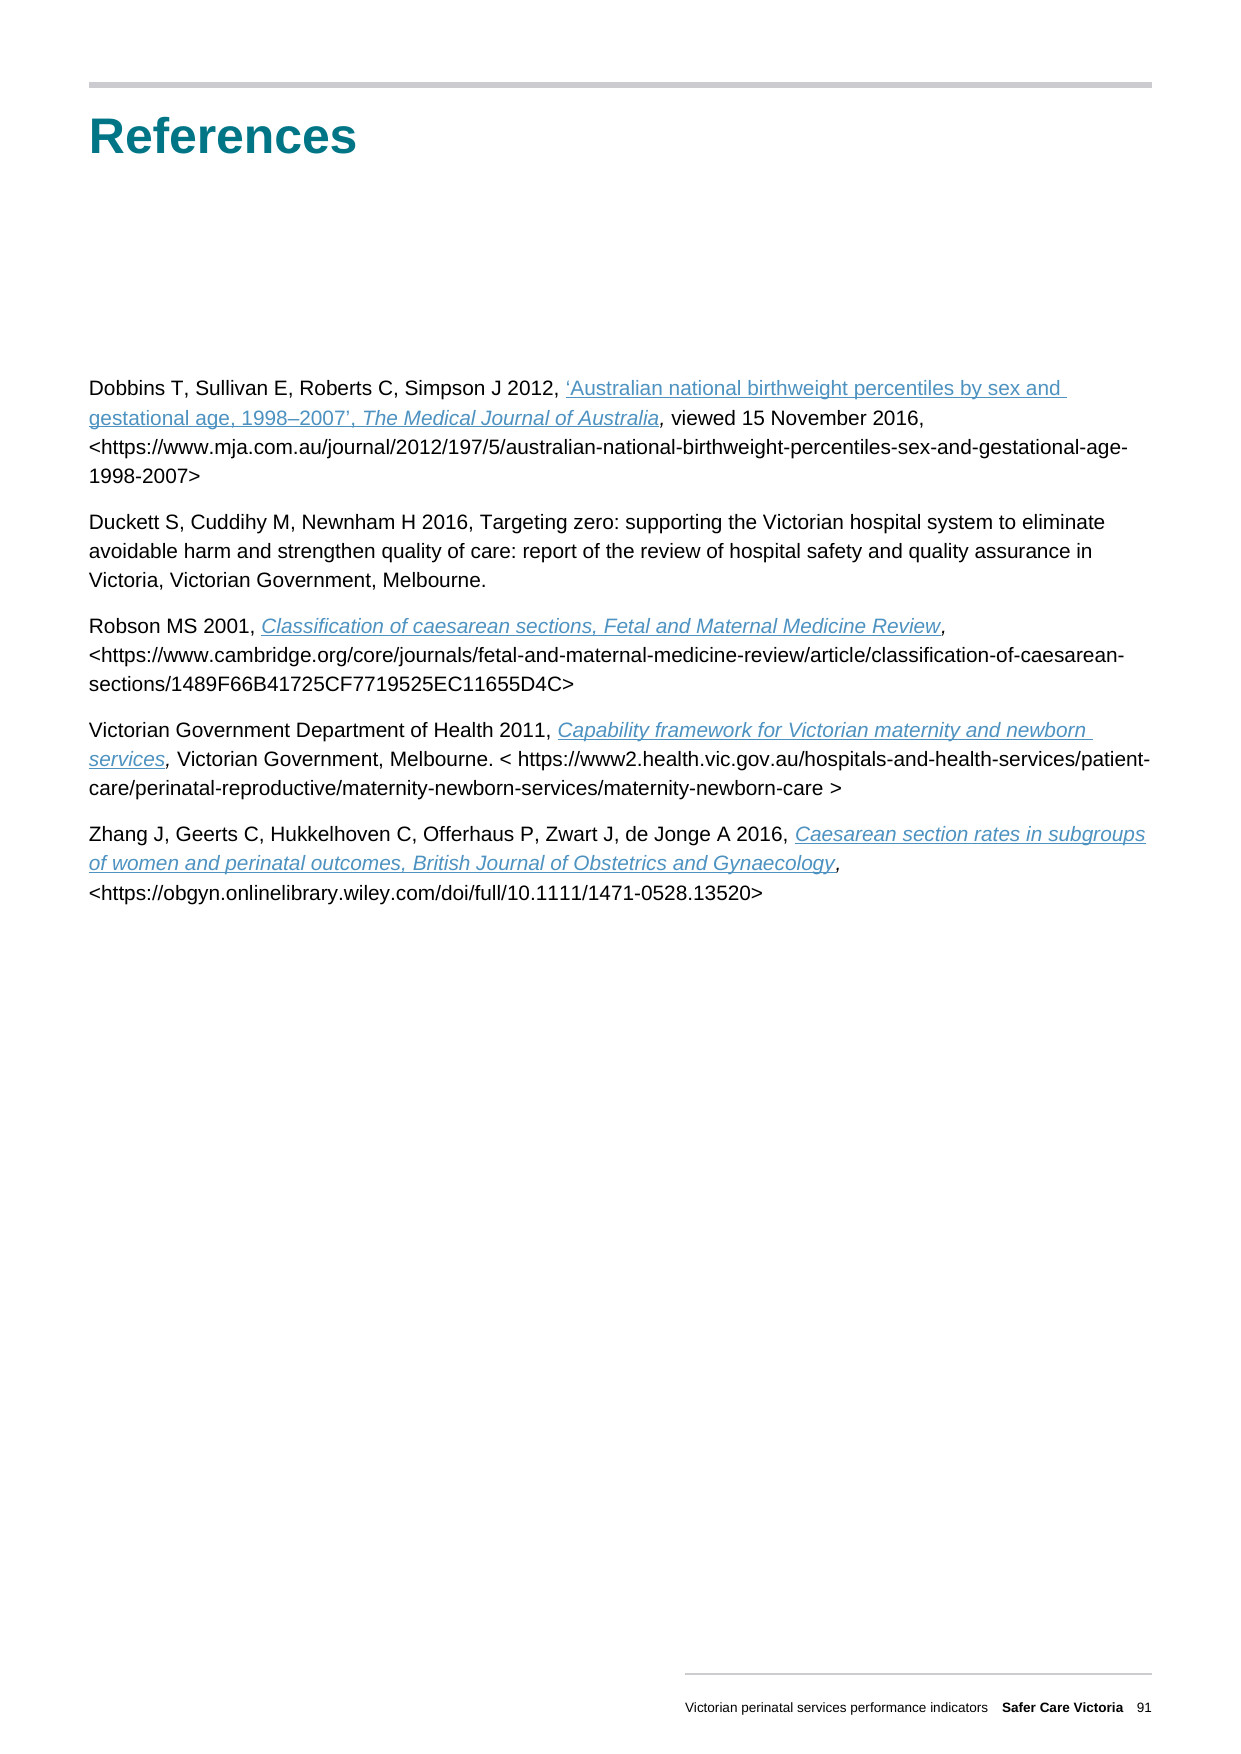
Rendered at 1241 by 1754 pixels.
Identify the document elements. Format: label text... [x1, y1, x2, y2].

text Zhang J, Geerts C, Hukkelhoven C, Offerhaus P, Zwart J, de Jonge A 2016, Caesarean section rates in subgroups of women and perinatal outcomes, British Journal of Obstetrics and Gynaecology, <https://obgyn.onlinelibrary.wiley.com/doi/full/10.1111/1471-0528.13520> [89, 817, 1152, 904]
text Victorian Government Department of Health 2011, Capability framework for Victorian maternity and newborn services, Victorian Government, Melbourne. < https://www2.health.vic.gov.au/hospitals-and-health-services/patient-care/perinatal-reproductive/maternity-newborn-services/maternity-newborn-care > [89, 713, 1152, 800]
text Duckett S, Cuddihy M, Newnham H 2016, Targeting zero: supporting the Victorian hospital system to eliminate avoidable harm and strengthen quality of care: report of the review of hospital safety and quality assurance in Victoria, Victorian Government, Melbourne. [89, 504, 1152, 592]
text Dobbins T, Sullivan E, Roberts C, Simpson J 2012, ‘Australian national birthweight percentiles by sex and gestational age, 1998–2007’, The Medical Journal of Australia, viewed 15 November 2016, <https://www.mja.com.au/journal/2012/197/5/australian-national-birthweight-percentiles-sex-and-gestational-age-1998-2007> [89, 371, 1152, 488]
subtitle References [89, 106, 371, 164]
text Robson MS 2001, Classification of caesarean sections, Fetal and Maternal Medicine Review, <https://www.cambridge.org/core/journals/fetal-and-maternal-medicine-review/article/classification-of-caesarean-sections/1489F66B41725CF7719525EC11655D4C> [89, 608, 1152, 696]
